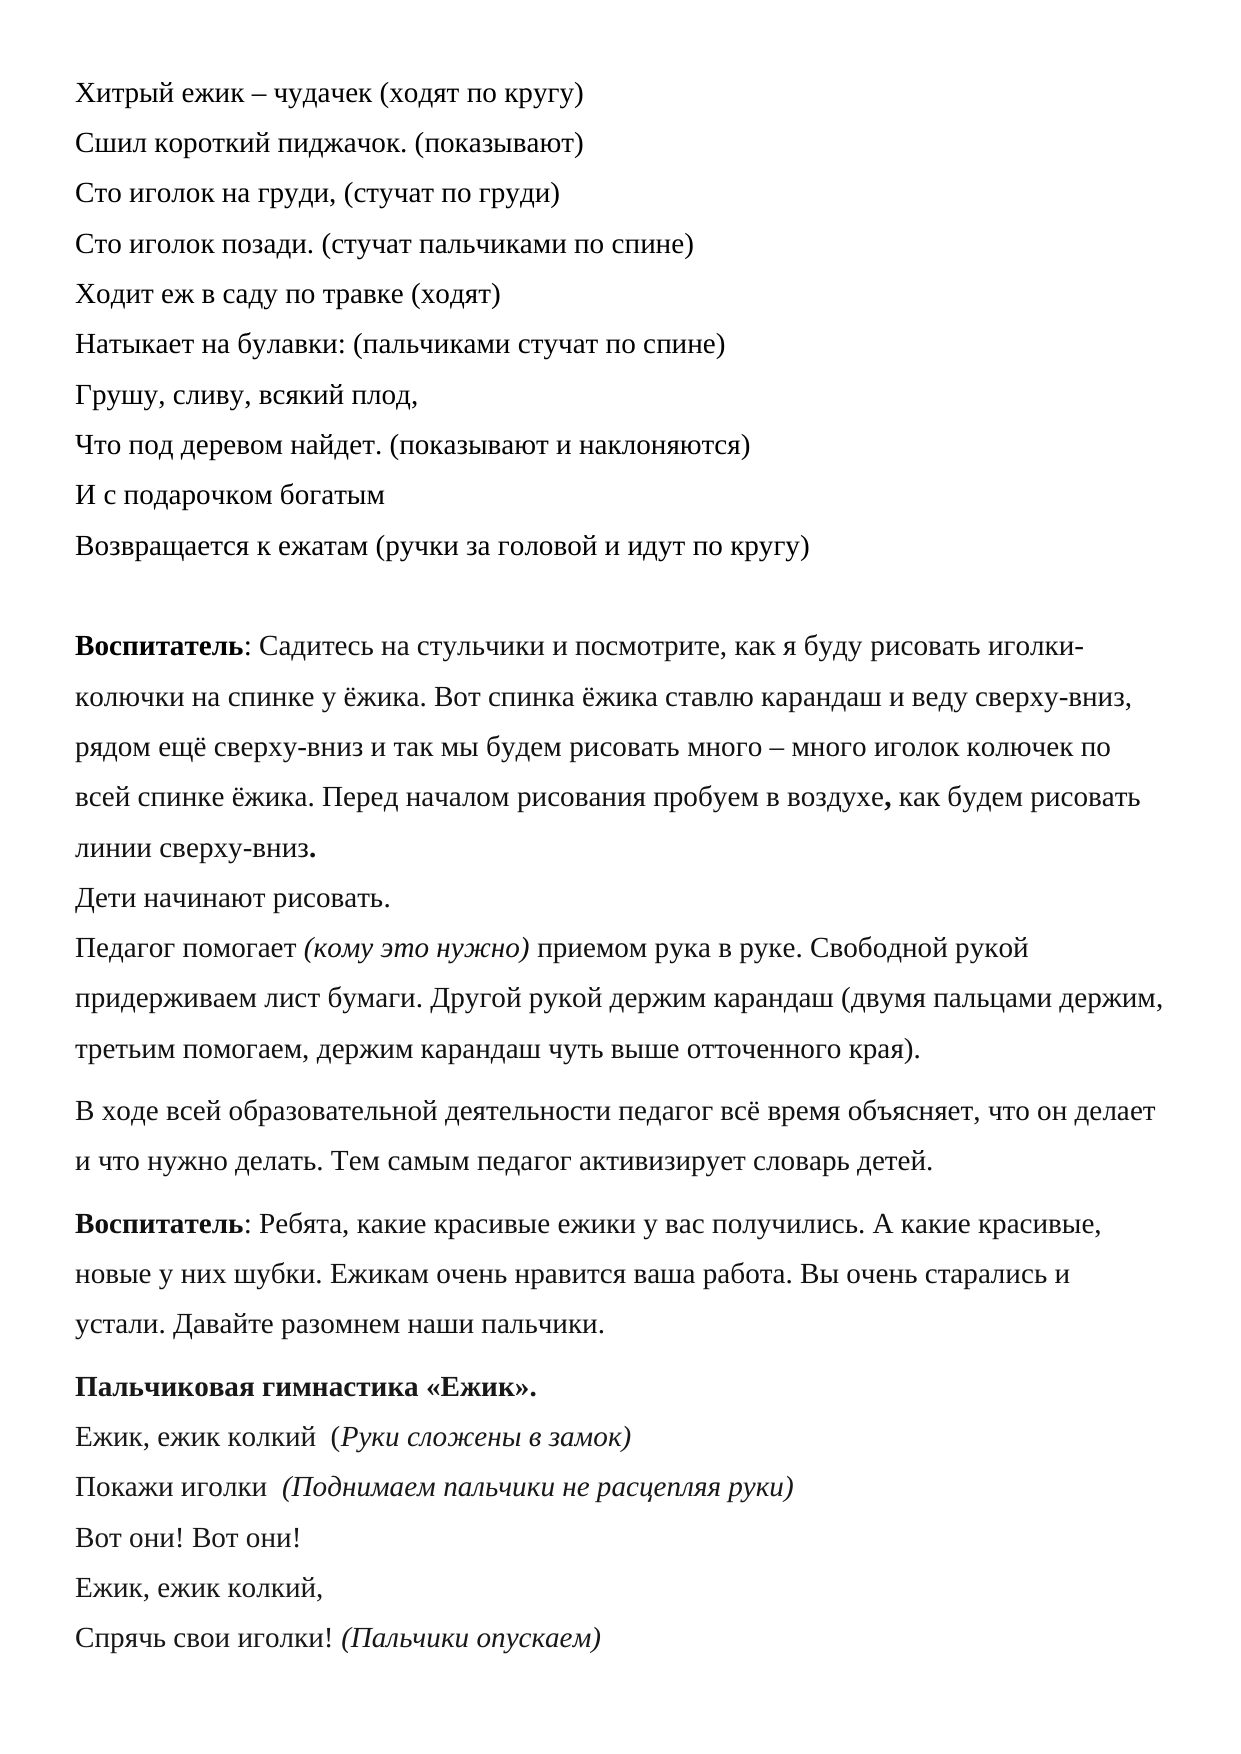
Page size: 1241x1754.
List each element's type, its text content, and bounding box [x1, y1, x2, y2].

text Вот они! Вот они! [75, 1520, 1165, 1553]
text Пальчиковая гимнастика «Ежик». [75, 1369, 1165, 1402]
text Педагог помогает (кому это нужно) приемом рука в руке. Свободной рукой придерживаем лист бумаги. Другой рукой держим карандаш (двумя пальцами держим, третьим помогаем, держим карандаш чуть выше отточенного края). [75, 930, 1165, 1064]
text Спрячь свои иголки! (Пальчики опускаем) [75, 1620, 1165, 1654]
text Воспитатель: Ребята, какие красивые ежики у вас получились. А какие красивые, новые у них шубки. Ежикам очень нравится ваша работа. Вы очень старались и устали. Давайте разомнем наши пальчики. [75, 1206, 1165, 1340]
text Дети начинают рисовать. [75, 880, 1165, 913]
text В ходе всей образовательной деятельности педагог всё время объясняет, что он делает и что нужно делать. Тем самым педагог активизирует словарь детей. [75, 1093, 1165, 1177]
text Покажи иголки (Поднимаем пальчики не расцепляя руки) [75, 1469, 1165, 1503]
text Хитрый ежик – чудачек (ходят по кругу) Сшил короткий пиджачок. (показывают) Сто иголок на груди, (стучат по груди) Сто иголок позади. (стучат пальчиками по спине) Ходит еж в саду по травке (ходят) Натыкает на булавки: (пальчиками стучат по спине) Грушу, сливу, всякий плод, Что под деревом найдет. (показывают и наклоняются) И с подарочком богатым Возвращается к ежатам (ручки за головой и идут по кругу) [75, 75, 1165, 561]
text Ежик, ежик колкий (Руки сложены в замок) [75, 1419, 1165, 1453]
text Воспитатель: Садитесь на стульчики и посмотрите, как я буду рисовать иголки-колючки на спинке у ёжика. Вот спинка ёжика ставлю карандаш и веду сверху-вниз, рядом ещё сверху-вниз и так мы будем рисовать много – много иголок колючек по всей спинке ёжика. Перед началом рисования пробуем в воздухе, как будем рисовать линии сверху-вниз. [75, 628, 1165, 863]
text Ежик, ежик колкий, [75, 1570, 1165, 1603]
